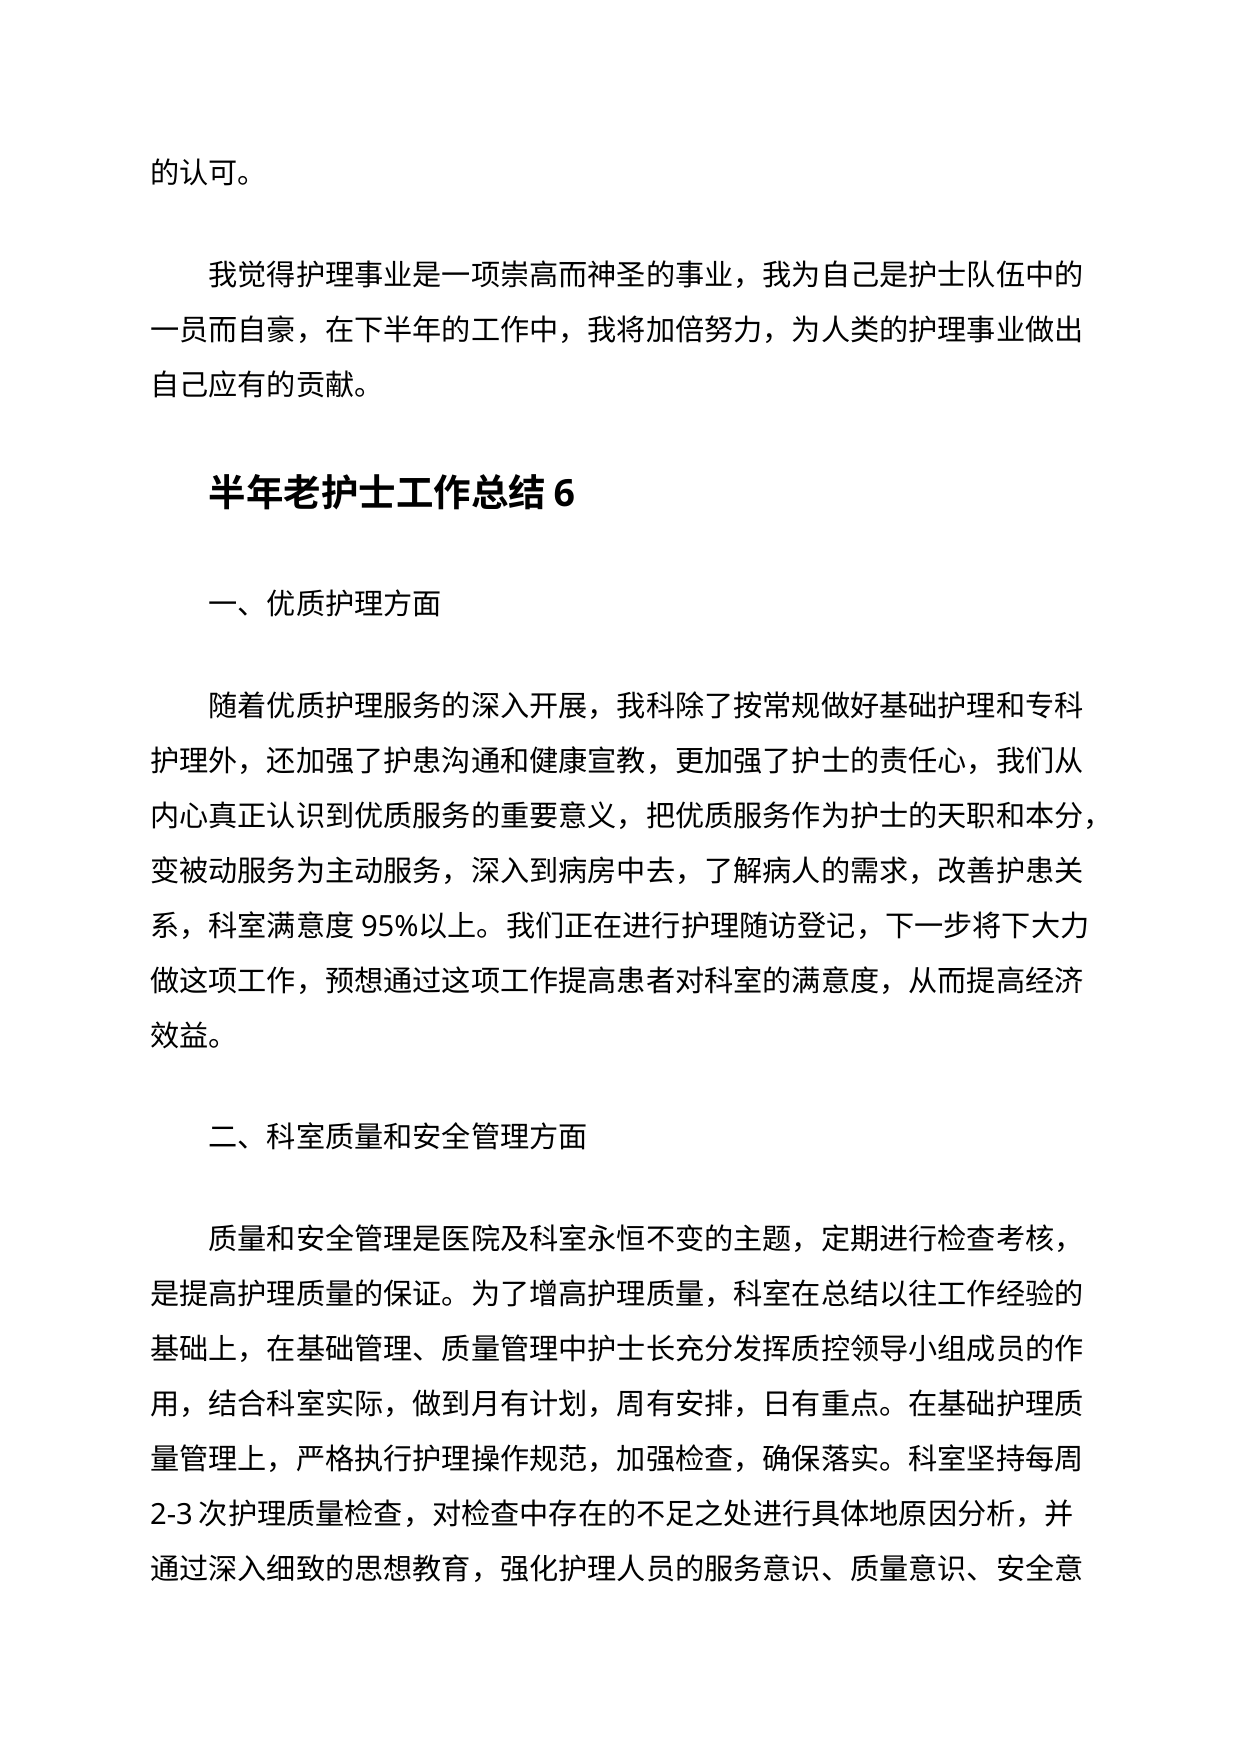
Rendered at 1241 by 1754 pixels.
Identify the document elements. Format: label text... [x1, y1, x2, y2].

text 半年老护士工作总结6 [150, 463, 1090, 518]
text 一、优质护理方面 [150, 581, 1090, 623]
text 随着优质护理服务的深入开展，我科除了按常规做好基础护理和专科护理外，还加强了护患沟通和健康宣教，更加强了护士的责任心，我们从内心真正认识到优质服务的重要意义，把优质服务作为护士的天职和本分，变被动服务为主动服务，深入到病房中去，了解病人的需求，改善护患关系，科室满意度 95%以上。我们正在进行护理随访登记，下一步将下大力做这项工作，预想通过这项工作提高患者对科室的满意度，从而提高经济效益。 [150, 683, 1090, 1054]
text 我觉得护理事业是一项崇高而神圣的事业，我为自己是护士队伍中的一员而自豪，在下半年的工作中，我将加倍努力，为人类的护理事业做出自己应有的贡献。 [150, 252, 1090, 404]
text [150, 1216, 1090, 1587]
text 二、科室质量和安全管理方面 [150, 1114, 1090, 1156]
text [150, 150, 1090, 192]
